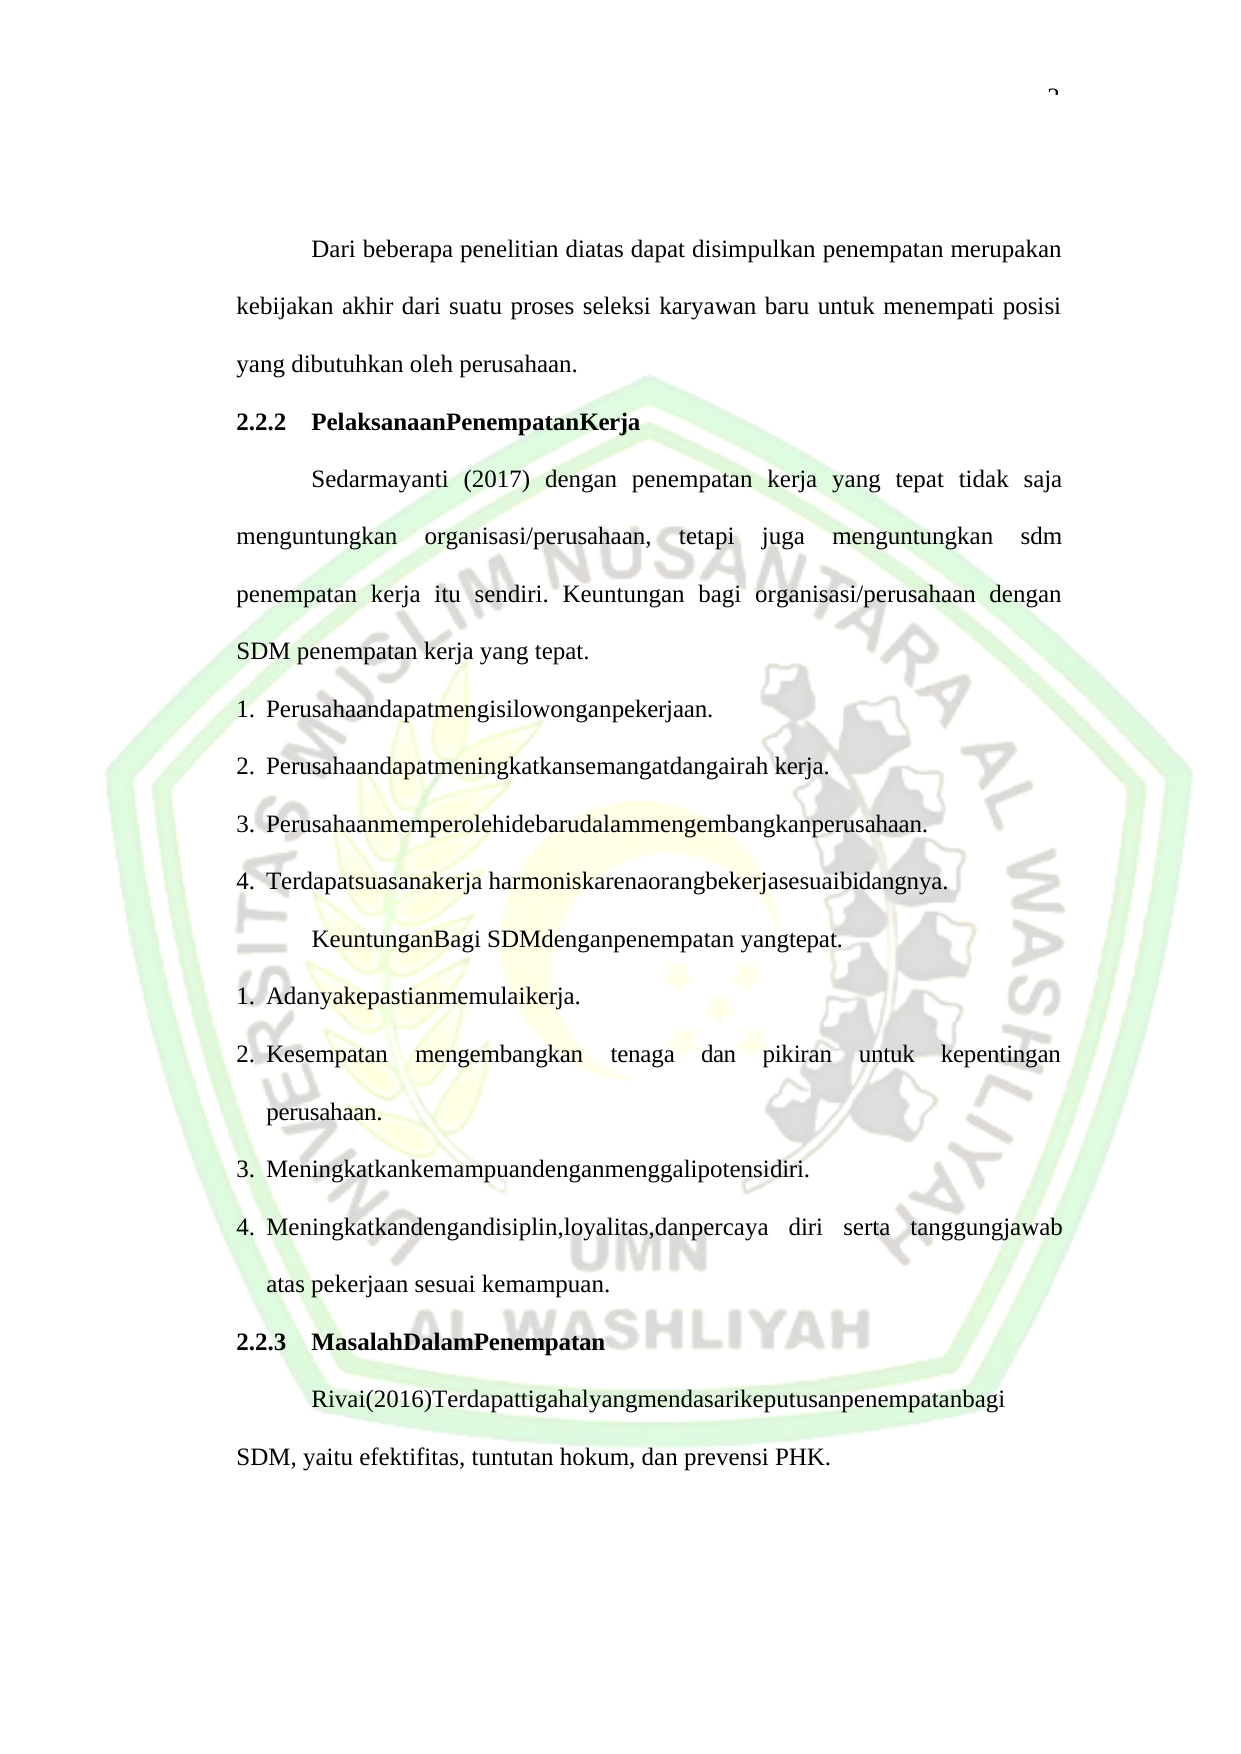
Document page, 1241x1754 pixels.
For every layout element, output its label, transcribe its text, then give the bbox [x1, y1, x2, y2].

list Kesempatan mengembangkan tenaga dan pikiran untuk kepentingan perusahaan. [236, 1039, 1062, 1125]
list Perusahaandapatmeningkatkansemangatdangairah kerja. [236, 751, 1196, 780]
subtitle PelaksanaanPenempatanKerja [236, 407, 1196, 436]
text KeuntunganBagi SDMdenganpenempatan yangtepat. [311, 924, 1196, 953]
list Perusahaandapatmengisilowonganpekerjaan. [236, 694, 1196, 723]
list Meningkatkandengandisiplin,loyalitas,danpercaya diri serta tanggungjawab atas pekerjaan sesuai kemampuan. [236, 1212, 1063, 1298]
text Dari beberapa penelitian diatas dapat disimpulkan penempatan merupakan kebijakan akhir dari suatu proses seleksi karyawan baru untuk menempati posisi yang dibutuhkan oleh perusahaan. [236, 234, 1062, 377]
list Perusahaanmemperolehidebarudalammengembangkanperusahaan. [236, 809, 1196, 838]
list Adanyakepastianmemulaikerja. [236, 981, 1196, 1010]
list Meningkatkankemampuandenganmenggalipotensidiri. [236, 1154, 1196, 1183]
subtitle MasalahDalamPenempatan [236, 1327, 1196, 1356]
text Sedarmayanti (2017) dengan penempatan kerja yang tepat tidak saja menguntungkan organisasi/perusahaan, tetapi juga menguntungkan sdm penempatan kerja itu sendiri. Keuntungan bagi organisasi/perusahaan dengan SDM penempatan kerja yang tepat. [236, 464, 1063, 665]
list Terdapatsuasanakerja harmoniskarenaorangbekerjasesuaibidangnya. [236, 866, 1196, 895]
text Rivai(2016)Terdapattigahalyangmendasarikeputusanpenempatanbagi SDM, yaitu efektifitas, tuntutan hokum, dan prevensi PHK. [236, 1384, 1066, 1470]
